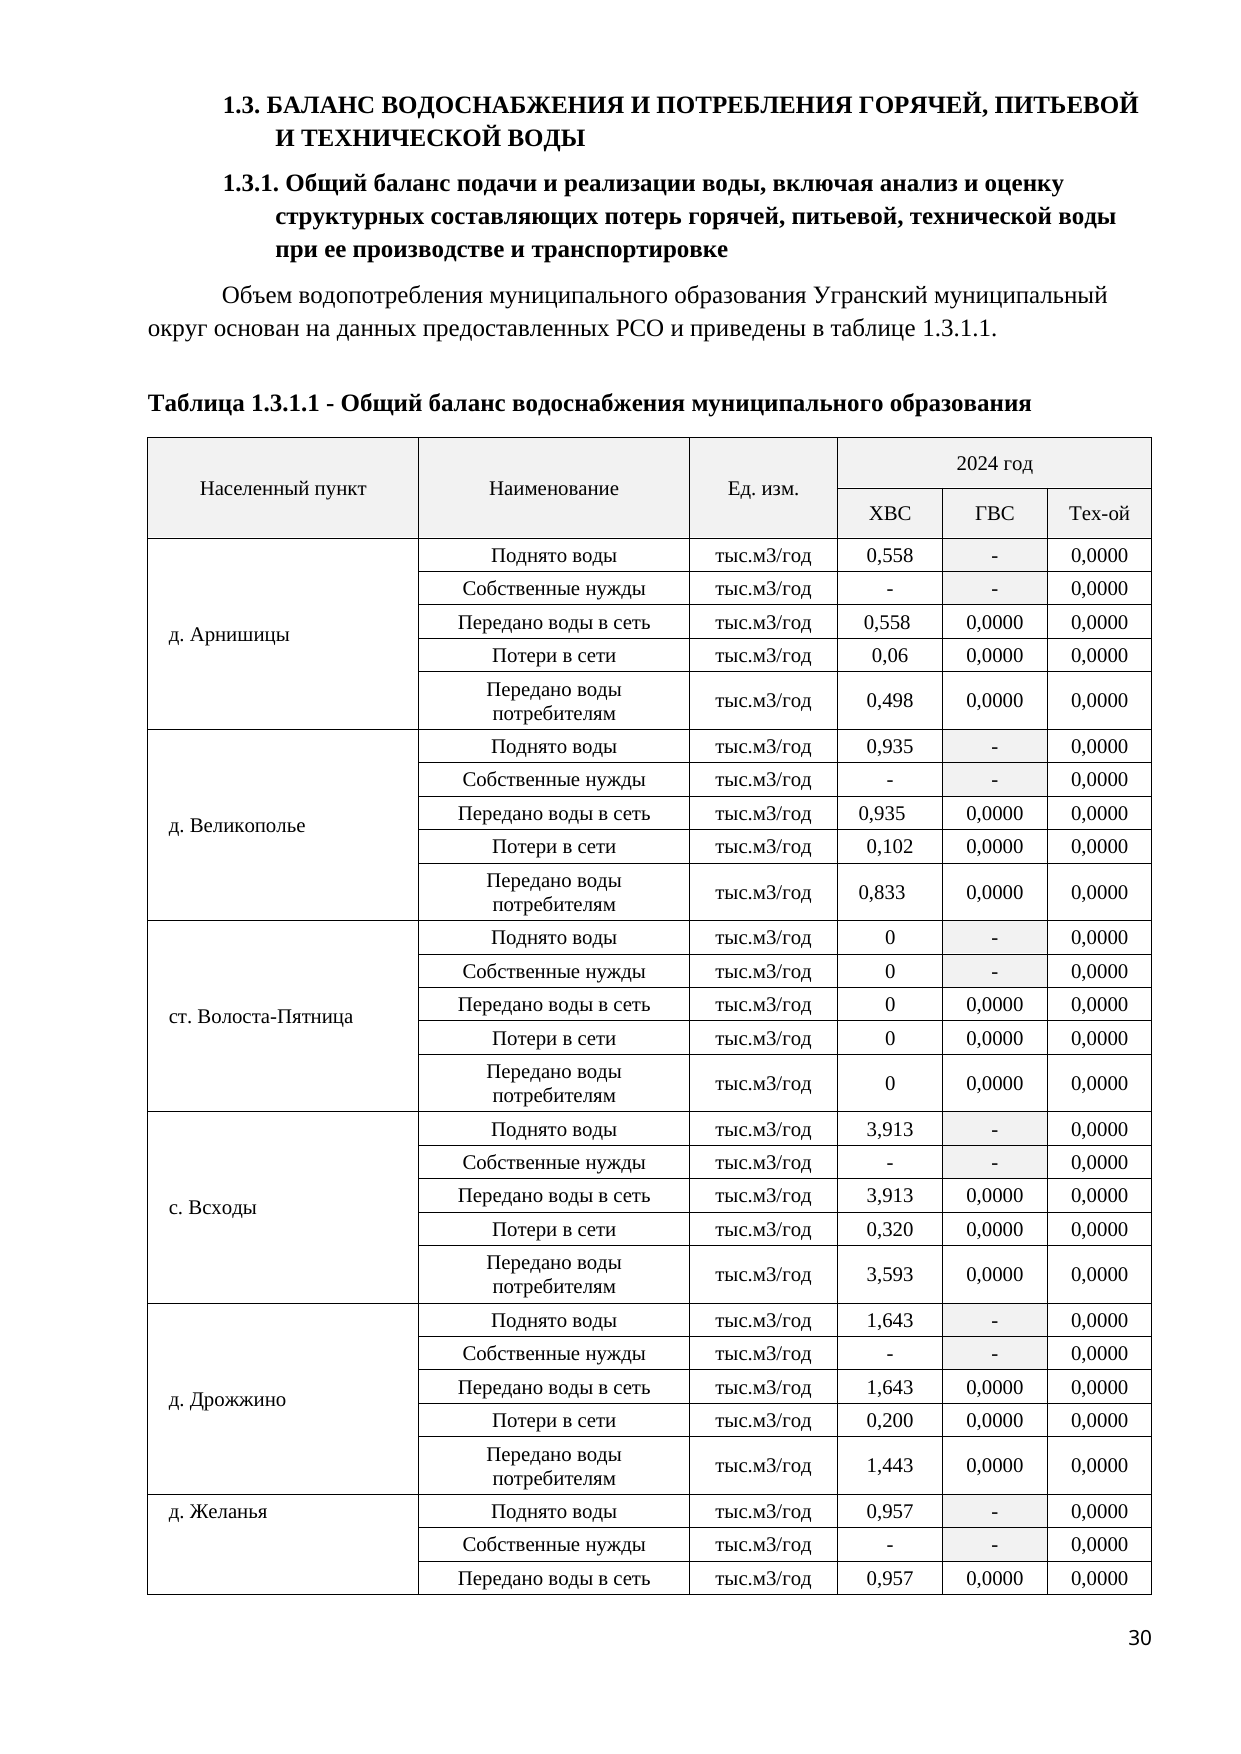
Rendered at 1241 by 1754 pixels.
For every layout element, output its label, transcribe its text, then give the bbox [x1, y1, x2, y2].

list 1.3. БАЛАНС ВОДОСНАБЖЕНИЯ И ПОТРЕБЛЕНИЯ ГОРЯЧЕЙ, ПИТЬЕВОЙ И ТЕХНИЧЕСКОЙ ВОДЫ [223, 90, 1152, 152]
table_cell 0,0000 [943, 605, 1047, 638]
table_cell 0,200 [838, 1404, 942, 1436]
table_cell тыс.м3/год [690, 1179, 837, 1212]
table_cell 0,0000 [1048, 864, 1151, 920]
table_cell 0,0000 [1048, 1146, 1151, 1178]
table_cell тыс.м3/год [690, 572, 837, 604]
table_cell тыс.м3/год [690, 730, 837, 762]
table_cell тыс.м3/год [690, 1021, 837, 1054]
table_cell - [838, 1528, 942, 1561]
table_cell 0,0000 [1048, 1179, 1151, 1212]
table_cell тыс.м3/год [690, 1304, 837, 1336]
table_cell - [838, 763, 942, 796]
table_cell Собственные нужды [419, 1528, 689, 1561]
table_cell тыс.м3/год [690, 1213, 837, 1245]
table_cell 0,320 [838, 1213, 942, 1245]
table_cell д. Дрожжино [148, 1304, 418, 1494]
table_cell 0 [838, 1055, 942, 1111]
table_cell 3,913 [838, 1179, 942, 1212]
table_cell тыс.м3/год [690, 639, 837, 671]
table_cell 0,833 [838, 864, 942, 920]
table_cell - [838, 572, 942, 604]
table_cell 0,0000 [1048, 1021, 1151, 1054]
table_cell - [943, 763, 1047, 796]
table_cell Потери в сети [419, 639, 689, 671]
table_cell тыс.м3/год [690, 1495, 837, 1527]
table_cell Собственные нужды [419, 1337, 689, 1369]
table_cell - [943, 539, 1047, 571]
table_cell 0 [838, 1021, 942, 1054]
table_cell Потери в сети [419, 1021, 689, 1054]
table_cell 0,0000 [1048, 1304, 1151, 1336]
table_cell тыс.м3/год [690, 988, 837, 1020]
table_cell Собственные нужды [419, 572, 689, 604]
table_cell 0,0000 [1048, 1246, 1151, 1302]
table_cell 0,957 [838, 1562, 942, 1594]
table_cell - [943, 1112, 1047, 1145]
table_cell Передано воды в сеть [419, 797, 689, 829]
table_cell тыс.м3/год [690, 1437, 837, 1494]
table_cell Собственные нужды [419, 955, 689, 987]
table_cell Тех-ой [1048, 489, 1151, 537]
table_cell 0,102 [838, 830, 942, 862]
table_header 2024 год [838, 438, 1151, 487]
table_cell д. Арнишицы [148, 539, 418, 729]
table_cell тыс.м3/год [690, 864, 837, 920]
table_cell 0,935 [838, 730, 942, 762]
table_cell тыс.м3/год [690, 1246, 837, 1302]
table_cell 3,593 [838, 1246, 942, 1302]
table_cell д. Великополье [148, 730, 418, 920]
table_cell 0 [838, 955, 942, 987]
table_cell тыс.м3/год [690, 1146, 837, 1178]
table_cell 1,643 [838, 1370, 942, 1403]
table_cell 0,0000 [1048, 988, 1151, 1020]
table_cell Поднято воды [419, 539, 689, 571]
table_header Населенный пункт [148, 438, 418, 537]
table_cell 0,0000 [1048, 639, 1151, 671]
text Таблица 1.3.1.1 - Общий баланс водоснабжения муниципального образования [148, 388, 1152, 416]
table_cell 0,0000 [1048, 1055, 1151, 1111]
table_cell Собственные нужды [419, 1146, 689, 1178]
table_cell 0,0000 [1048, 730, 1151, 762]
table_cell 0,0000 [943, 672, 1047, 729]
table_cell Поднято воды [419, 730, 689, 762]
table_cell 0,0000 [943, 1404, 1047, 1436]
table_cell 0,0000 [943, 1213, 1047, 1245]
table_cell 0,0000 [1048, 539, 1151, 571]
table_cell 0,0000 [1048, 763, 1151, 796]
table_cell 0,0000 [1048, 1337, 1151, 1369]
table_cell 0 [838, 921, 942, 953]
table_cell - [943, 1528, 1047, 1561]
table_cell Передано воды потребителям [419, 672, 689, 729]
table_cell Передано воды потребителям [419, 1437, 689, 1494]
table_cell Потери в сети [419, 1213, 689, 1245]
table_cell тыс.м3/год [690, 763, 837, 796]
table_cell Передано воды в сеть [419, 605, 689, 638]
table_cell д. Желанья [148, 1495, 418, 1594]
table_cell 0,498 [838, 672, 942, 729]
table_cell - [838, 1337, 942, 1369]
table_cell Потери в сети [419, 830, 689, 862]
table_cell 0,0000 [1048, 1495, 1151, 1527]
table_cell Передано воды потребителям [419, 1055, 689, 1111]
table_header Наименование [419, 438, 689, 537]
table_cell 0,558 [838, 539, 942, 571]
table_cell 0,0000 [943, 639, 1047, 671]
table_cell 0,0000 [1048, 797, 1151, 829]
table_cell тыс.м3/год [690, 605, 837, 638]
table_cell Поднято воды [419, 921, 689, 953]
table_cell тыс.м3/год [690, 797, 837, 829]
table_cell - [838, 1146, 942, 1178]
table_cell 0,0000 [943, 797, 1047, 829]
table_cell 0 [838, 988, 942, 1020]
table_cell 0,0000 [1048, 1404, 1151, 1436]
table_cell 0,0000 [1048, 1528, 1151, 1561]
table_cell тыс.м3/год [690, 1370, 837, 1403]
table_cell Поднято воды [419, 1495, 689, 1527]
table_cell - [943, 1304, 1047, 1336]
table_cell 0,0000 [943, 1370, 1047, 1403]
table_cell - [943, 730, 1047, 762]
table_cell 1,643 [838, 1304, 942, 1336]
table_cell Передано воды в сеть [419, 1562, 689, 1594]
table_cell 0,0000 [943, 1562, 1047, 1594]
table_cell тыс.м3/год [690, 921, 837, 953]
table_cell ГВС [943, 489, 1047, 537]
table_cell - [943, 1337, 1047, 1369]
table_cell тыс.м3/год [690, 1562, 837, 1594]
table_cell 0,0000 [1048, 1437, 1151, 1494]
table_cell 0,0000 [1048, 672, 1151, 729]
table_cell 0,0000 [1048, 955, 1151, 987]
table_cell 0,0000 [943, 864, 1047, 920]
table_cell 0,0000 [1048, 830, 1151, 862]
table_cell 0,0000 [1048, 1370, 1151, 1403]
table_cell 0,06 [838, 639, 942, 671]
table_cell - [943, 1495, 1047, 1527]
table_cell 0,0000 [943, 1246, 1047, 1302]
table_cell 0,0000 [1048, 1112, 1151, 1145]
table_cell 0,0000 [1048, 1213, 1151, 1245]
table_cell Потери в сети [419, 1404, 689, 1436]
table_cell 0,0000 [943, 1179, 1047, 1212]
table_cell 0,0000 [943, 1055, 1047, 1111]
table_cell ст. Волоста-Пятница [148, 921, 418, 1111]
table_cell Передано воды потребителям [419, 1246, 689, 1302]
table_cell ХВС [838, 489, 942, 537]
table_cell тыс.м3/год [690, 539, 837, 571]
table_cell - [943, 921, 1047, 953]
table_cell Передано воды в сеть [419, 1179, 689, 1212]
table_cell тыс.м3/год [690, 1404, 837, 1436]
table_cell - [943, 572, 1047, 604]
list 1.3.1. Общий баланс подачи и реализации воды, включая анализ и оценку структурных составляющих потерь горячей, питьевой, технической воды при ее производстве и транспортировке [223, 168, 1152, 263]
table_cell тыс.м3/год [690, 1112, 837, 1145]
table_cell Собственные нужды [419, 763, 689, 796]
table_cell тыс.м3/год [690, 1337, 837, 1369]
table_cell 0,0000 [1048, 921, 1151, 953]
table_cell - [943, 1146, 1047, 1178]
table_cell тыс.м3/год [690, 672, 837, 729]
table_cell 3,913 [838, 1112, 942, 1145]
table_cell 0,0000 [1048, 1562, 1151, 1594]
table_cell 0,935 [838, 797, 942, 829]
table_cell 0,0000 [943, 830, 1047, 862]
table_cell - [943, 955, 1047, 987]
table_cell Передано воды потребителям [419, 864, 689, 920]
table_cell 1,443 [838, 1437, 942, 1494]
table_cell тыс.м3/год [690, 1055, 837, 1111]
table_header Ед. изм. [690, 438, 837, 537]
table_cell 0,558 [838, 605, 942, 638]
table_cell Передано воды в сеть [419, 1370, 689, 1403]
table_cell 0,957 [838, 1495, 942, 1527]
text Объем водопотребления муниципального образования Угранский муниципальный округ основан на данных предоставленных РСО и приведены в таблице 1.3.1.1. [148, 280, 1152, 342]
table_cell 0,0000 [943, 1437, 1047, 1494]
table_cell 0,0000 [1048, 605, 1151, 638]
table_cell тыс.м3/год [690, 830, 837, 862]
table_cell 0,0000 [1048, 572, 1151, 604]
table_cell тыс.м3/год [690, 1528, 837, 1561]
table_cell тыс.м3/год [690, 955, 837, 987]
table_cell Передано воды в сеть [419, 988, 689, 1020]
table_cell с. Всходы [148, 1112, 418, 1302]
table_cell 0,0000 [943, 988, 1047, 1020]
table_cell 0,0000 [943, 1021, 1047, 1054]
table_cell Поднято воды [419, 1112, 689, 1145]
table_cell Поднято воды [419, 1304, 689, 1336]
